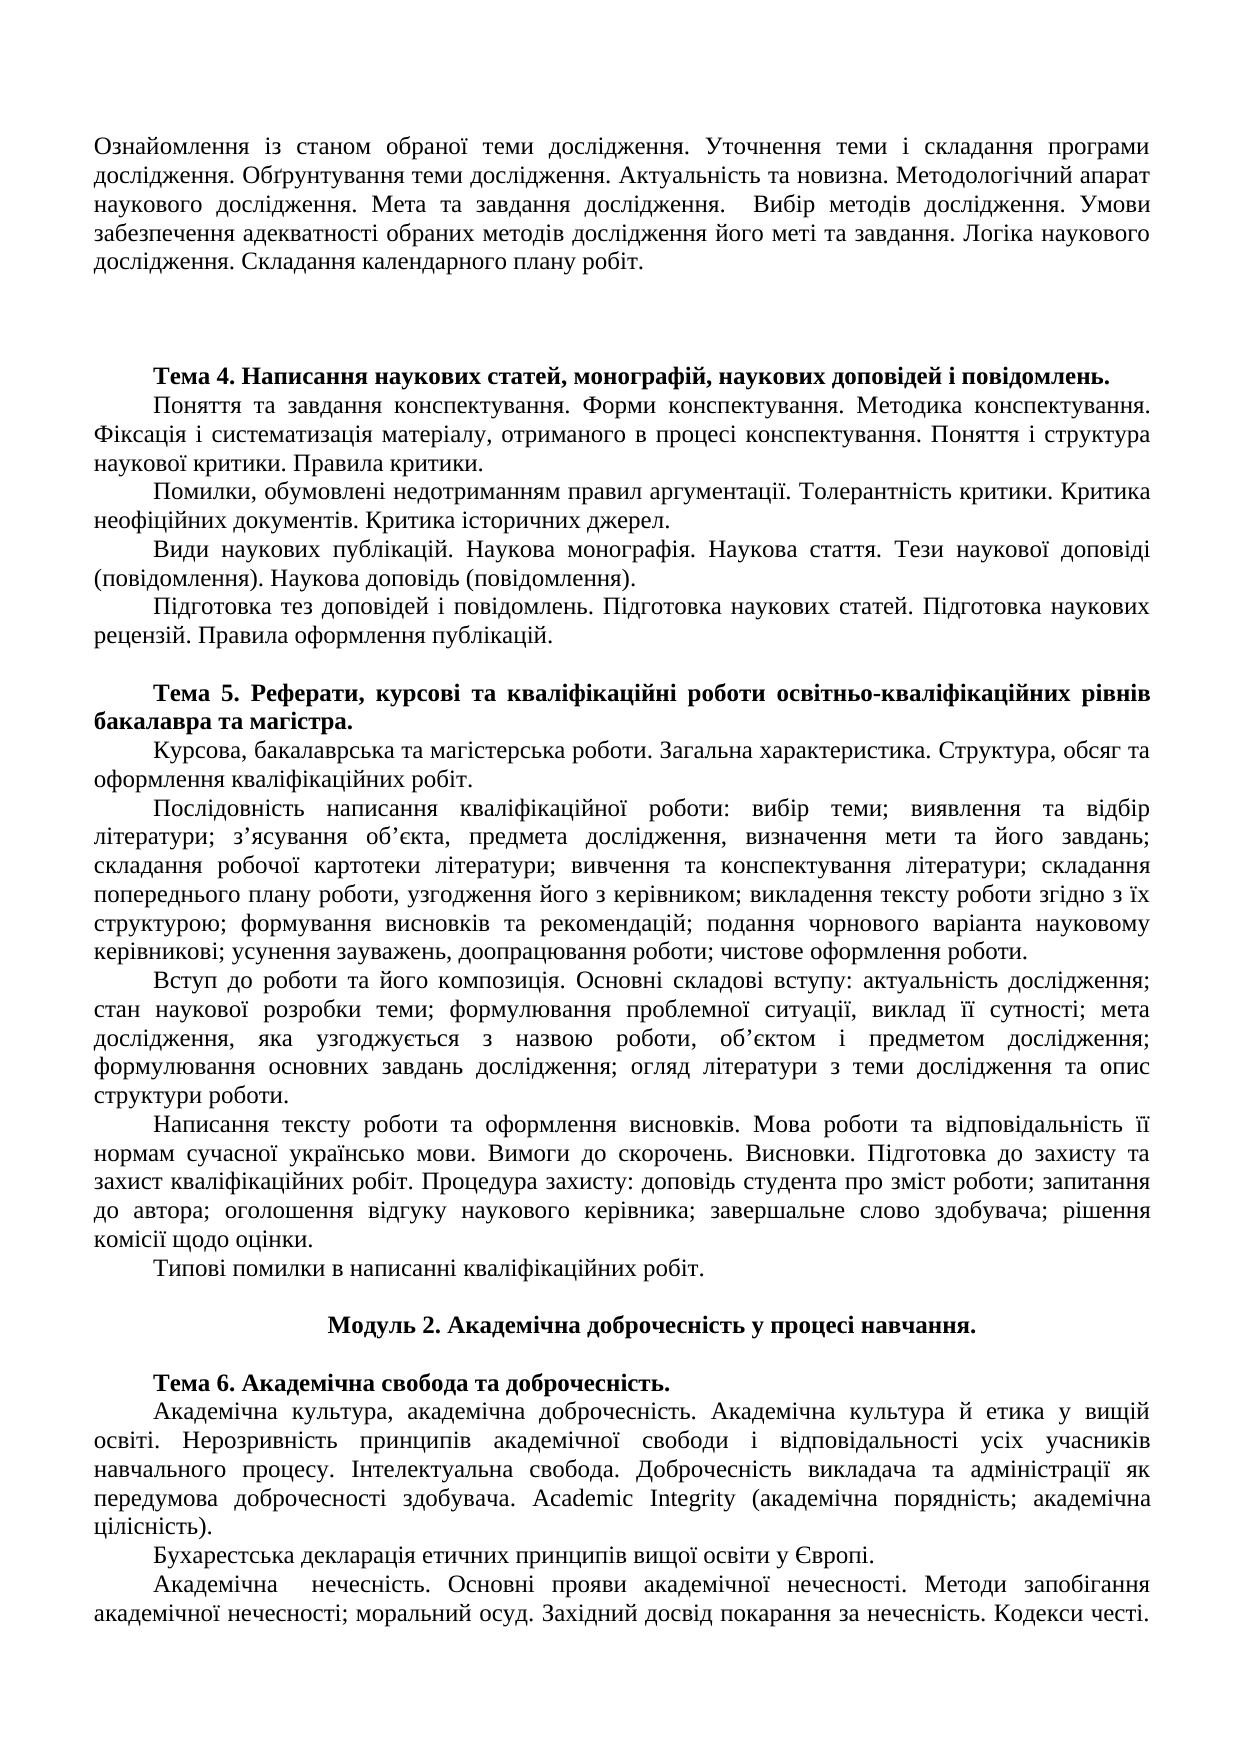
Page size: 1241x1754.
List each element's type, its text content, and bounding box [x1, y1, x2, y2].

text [94, 1569, 1151, 1626]
text Тема 4. Написання наукових статей, монографій, наукових доповідей і повідомлень. [94, 361, 1151, 390]
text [94, 131, 1151, 275]
text Види наукових публікацій. Наукова монографія. Наукова стаття. Тези наукової доповіді (повідомлення). Наукова доповідь (повідомлення). [94, 534, 1151, 591]
text Послідовність написання кваліфікаційної роботи: вибір теми; виявлення та відбір літератури; з’ясування об’єкта, предмета дослідження, визначення мети та його завдань; складання робочої картотеки літератури; вивчення та конспектування літератури; складання попереднього плану роботи, узгодження його з керівником; викладення тексту роботи згідно з їх структурою; формування висновків та рекомендацій; подання чорнового варіанта науковому керівникові; усунення зауважень, доопрацювання роботи; чистове оформлення роботи. [94, 793, 1151, 965]
text Підготовка тез доповідей і повідомлень. Підготовка наукових статей. Підготовка наукових рецензій. Правила оформлення публікацій. [94, 591, 1151, 649]
text Помилки, обумовлені недотриманням правил аргументації. Толерантність критики. Критика неофіційних документів. Критика історичних джерел. [94, 476, 1151, 534]
text Курсова, бакалаврська та магістерська роботи. Загальна характеристика. Структура, обсяг та оформлення кваліфікаційних робіт. [94, 735, 1151, 793]
text Поняття та завдання конспектування. Форми конспектування. Методика конспектування. Фіксація і систематизація матеріалу, отриманого в процесі конспектування. Поняття і структура наукової критики. Правила критики. [94, 390, 1151, 476]
text Тема 6. Академічна свобода та доброчесність. [94, 1368, 1151, 1396]
text Модуль 2. Академічна доброчесність у процесі навчання. [94, 1310, 1151, 1339]
text Типові помилки в написанні кваліфікаційних робіт. [94, 1253, 1151, 1281]
text Бухарестська декларація етичних принципів вищої освіти у Європі. [94, 1540, 1151, 1569]
text Академічна культура, академічна доброчесність. Академічна культура й етика у вищій освіті. Нерозривність принципів академічної свободи і відповідальності усіх учасників навчального процесу. Інтелектуальна свобода. Доброчесність викладача та адміністрації як передумова доброчесності здобувача. Academic Integrity (академічна порядність; академічна цілісність). [94, 1396, 1151, 1540]
text Написання тексту роботи та оформлення висновків. Мова роботи та відповідальність її нормам сучасної українсько мови. Вимоги до скорочень. Висновки. Підготовка до захисту та захист кваліфікаційних робіт. Процедура захисту: доповідь студента про зміст роботи; запитання до автора; оголошення відгуку наукового керівника; завершальне слово здобувача; рішення комісії щодо оцінки. [94, 1109, 1151, 1253]
text Тема 5. Реферати, курсові та кваліфікаційні роботи освітньо-кваліфікаційних рівнів бакалавра та магістра. [94, 678, 1151, 735]
text Вступ до роботи та його композиція. Основні складові вступу: актуальність дослідження; стан наукової розробки теми; формулювання проблемної ситуації, виклад її сутності; мета дослідження, яка узгоджується з назвою роботи, об’єктом і предметом дослідження; формулювання основних завдань дослідження; огляд літератури з теми дослідження та опис структури роботи. [94, 965, 1151, 1109]
